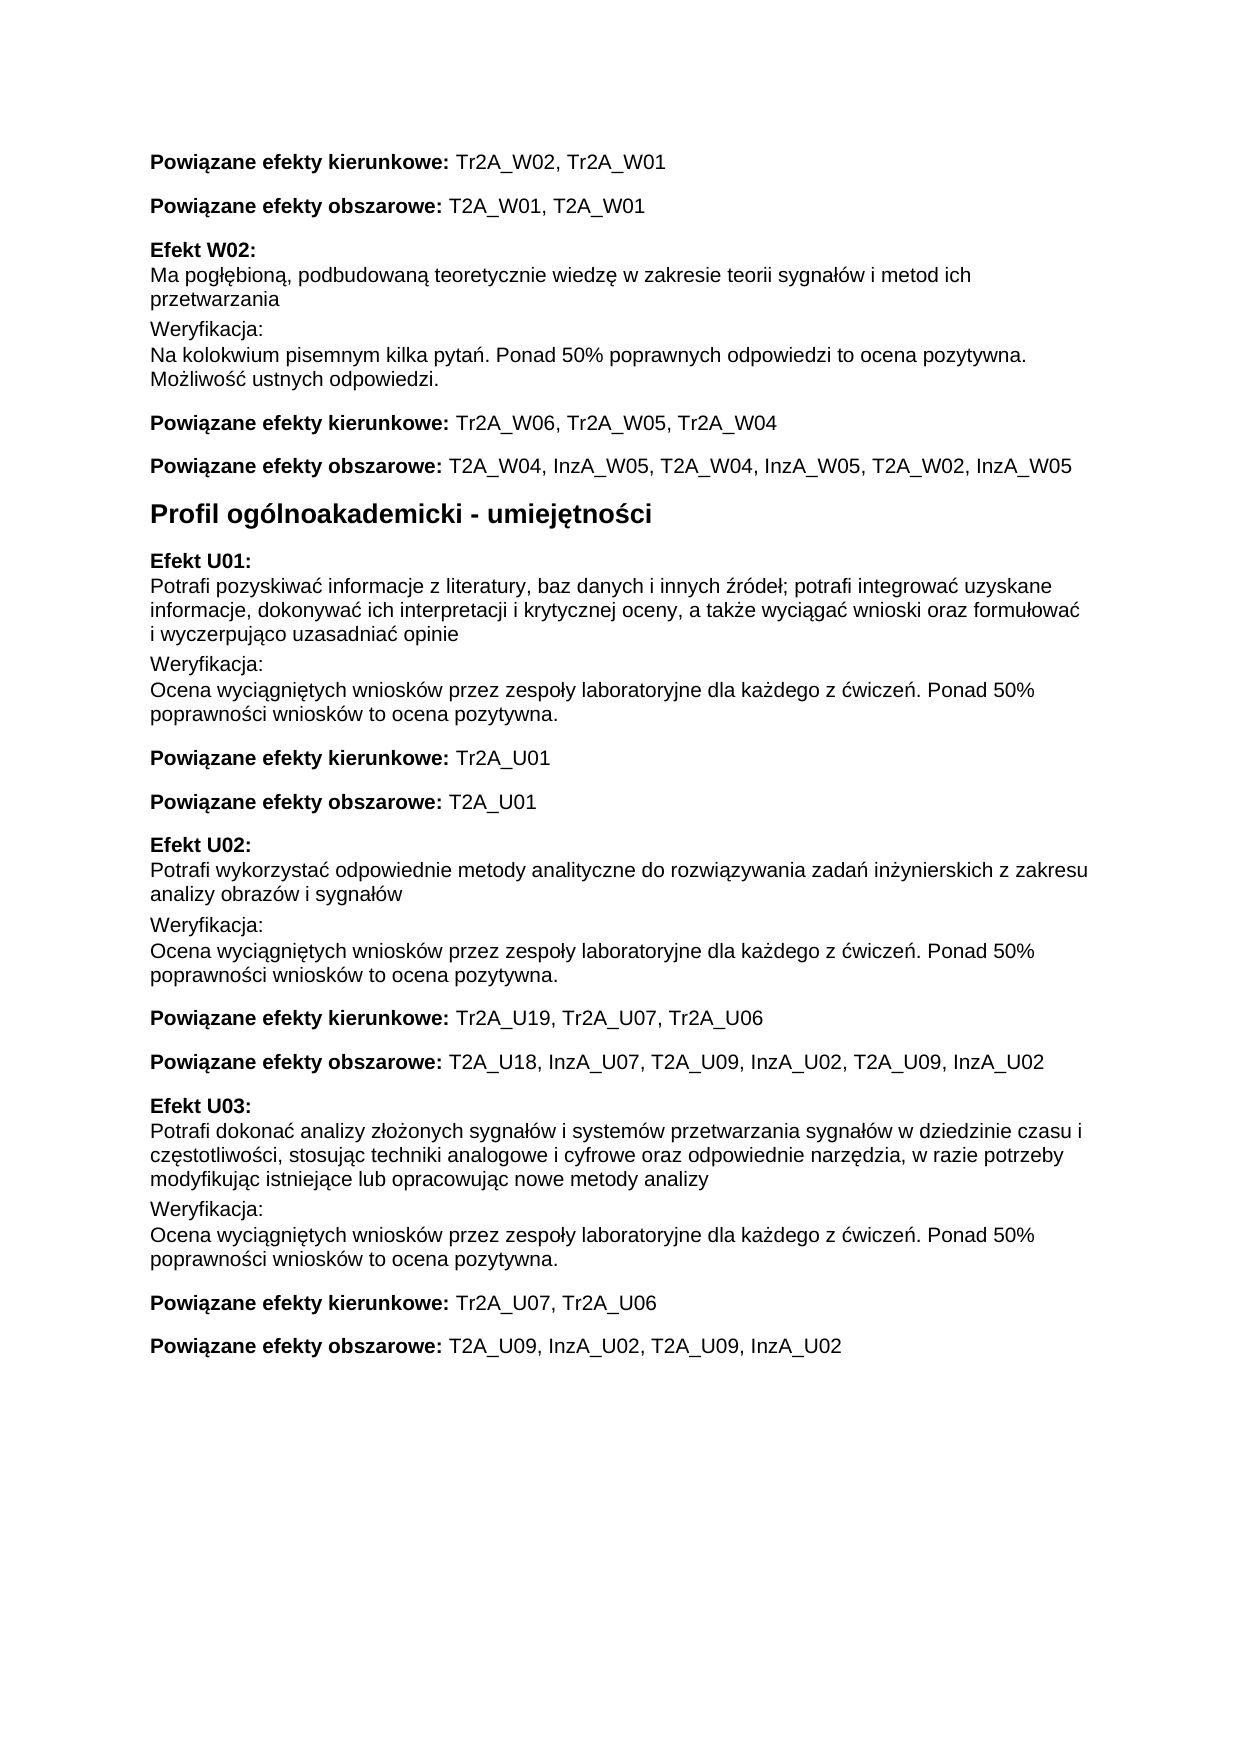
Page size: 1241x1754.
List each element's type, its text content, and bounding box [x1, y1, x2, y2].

text Ocena wyciągniętych wniosków przez zespoły laboratoryjne dla każdego z ćwiczeń. Ponad 50% poprawności wniosków to ocena pozytywna. [150, 1223, 1090, 1271]
text Weryfikacja: [150, 317, 1090, 341]
text Na kolokwium pisemnym kilka pytań. Ponad 50% poprawnych odpowiedzi to ocena pozytywna. Możliwość ustnych odpowiedzi. [150, 343, 1090, 391]
text Powiązane efekty kierunkowe: Tr2A_W02, Tr2A_W01 [150, 150, 1090, 174]
text Powiązane efekty kierunkowe: Tr2A_U19, Tr2A_U07, Tr2A_U06 [150, 1006, 1090, 1030]
text Efekt W02: [150, 237, 1090, 261]
text Powiązane efekty kierunkowe: Tr2A_U07, Tr2A_U06 [150, 1291, 1090, 1314]
text Efekt U01: [150, 549, 1090, 573]
text Ocena wyciągniętych wniosków przez zespoły laboratoryjne dla każdego z ćwiczeń. Ponad 50% poprawności wniosków to ocena pozytywna. [150, 678, 1090, 726]
text Ocena wyciągniętych wniosków przez zespoły laboratoryjne dla każdego z ćwiczeń. Ponad 50% poprawności wniosków to ocena pozytywna. [150, 938, 1090, 986]
text Powiązane efekty obszarowe: T2A_W01, T2A_W01 [150, 194, 1090, 218]
text Powiązane efekty kierunkowe: Tr2A_W06, Tr2A_W05, Tr2A_W04 [150, 410, 1090, 434]
text Weryfikacja: [150, 652, 1090, 676]
text Powiązane efekty kierunkowe: Tr2A_U01 [150, 746, 1090, 770]
text Efekt U02: [150, 833, 1090, 857]
text Powiązane efekty obszarowe: T2A_W04, InzA_W05, T2A_W04, InzA_W05, T2A_W02, InzA_W05 [150, 454, 1090, 478]
text Potrafi pozyskiwać informacje z literatury, baz danych i innych źródeł; potrafi integrować uzyskane informacje, dokonywać ich interpretacji i krytycznej oceny, a także wyciągać wnioski oraz formułować i wyczerpująco uzasadniać opinie [150, 574, 1090, 646]
text Powiązane efekty obszarowe: T2A_U09, InzA_U02, T2A_U09, InzA_U02 [150, 1334, 1090, 1358]
text Efekt U03: [150, 1094, 1090, 1118]
text Ma pogłębioną, podbudowaną teoretycznie wiedzę w zakresie teorii sygnałów i metod ich przetwarzania [150, 262, 1090, 310]
text Weryfikacja: [150, 912, 1090, 936]
text Potrafi wykorzystać odpowiednie metody analityczne do rozwiązywania zadań inżynierskich z zakresu analizy obrazów i sygnałów [150, 858, 1090, 906]
text Potrafi dokonać analizy złożonych sygnałów i systemów przetwarzania sygnałów w dziedzinie czasu i częstotliwości, stosując techniki analogowe i cyfrowe oraz odpowiednie narzędzia, w razie potrzeby modyfikując istniejące lub opracowując nowe metody analizy [150, 1119, 1090, 1191]
subtitle Profil ogólnoakademicki - umiejętności [150, 498, 1090, 529]
text Powiązane efekty obszarowe: T2A_U01 [150, 789, 1090, 813]
text Weryfikacja: [150, 1197, 1090, 1221]
text Powiązane efekty obszarowe: T2A_U18, InzA_U07, T2A_U09, InzA_U02, T2A_U09, InzA_U02 [150, 1050, 1090, 1074]
